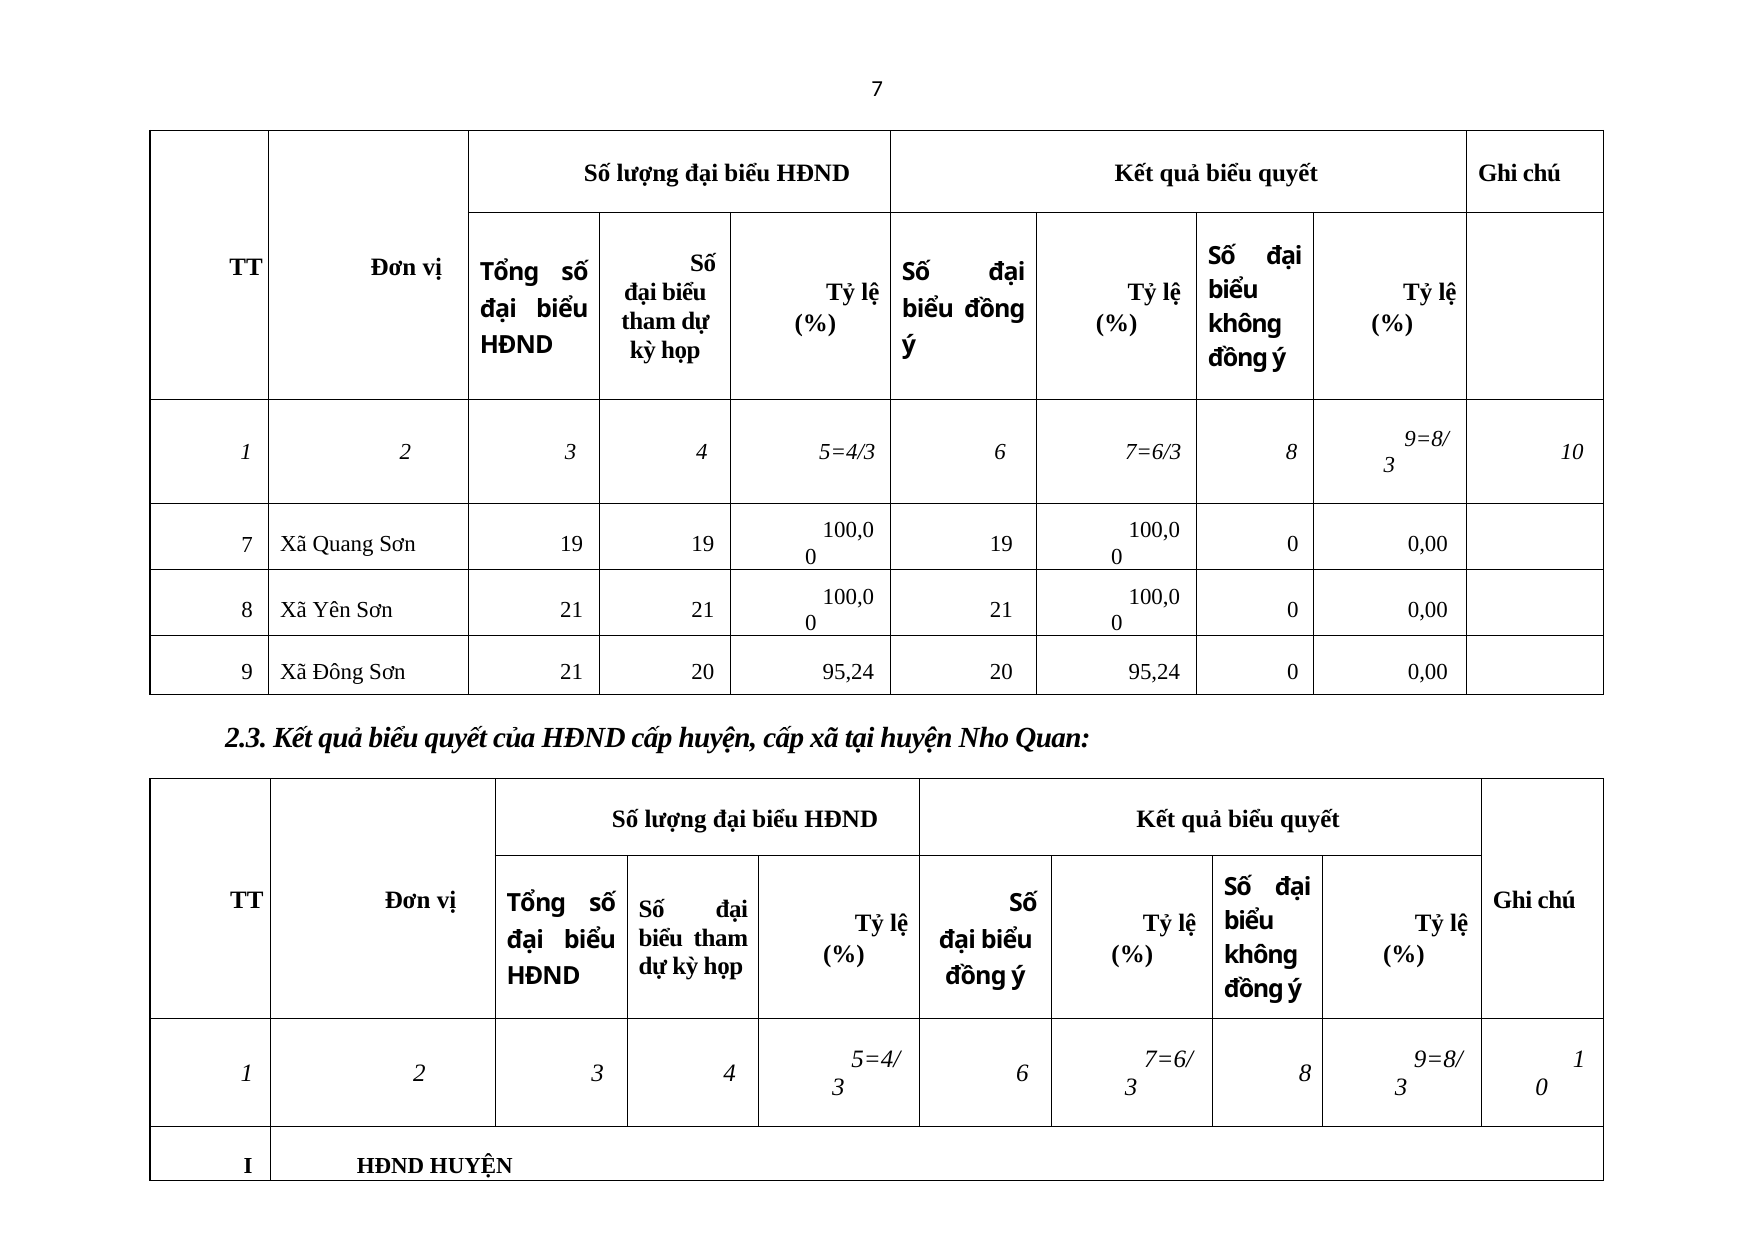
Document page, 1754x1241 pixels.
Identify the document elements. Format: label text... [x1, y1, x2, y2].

table_cell 100,00 [731, 570, 890, 635]
table_cell 0,00 [1314, 570, 1466, 635]
table_cell 6 [920, 1019, 1051, 1126]
table_header TT [151, 131, 268, 399]
table_cell 7=6/3 [1037, 400, 1196, 503]
table_cell Tỷ lệ (%) [759, 856, 919, 1018]
table_cell Xã Yên Sơn [269, 570, 468, 635]
table_cell [1467, 213, 1603, 399]
table_cell 7=6/3 [1052, 1019, 1212, 1126]
table_cell 2 [271, 1019, 495, 1126]
table_cell Tổng số đại biểu HĐND [496, 856, 627, 1018]
table_cell Tỷ lệ (%) [1314, 213, 1466, 399]
table_cell 6 [891, 400, 1036, 503]
table_header Kết quả biểu quyết [891, 131, 1466, 212]
table_cell 4 [628, 1019, 758, 1126]
table_header Đơn vị [271, 779, 495, 1018]
table_cell I [151, 1127, 270, 1179]
table_cell 20 [600, 636, 730, 694]
table_cell 3 [469, 400, 599, 503]
table_cell 19 [469, 504, 599, 569]
table_cell 100,00 [1037, 570, 1196, 635]
table_cell 10 [1482, 1019, 1603, 1126]
table_cell 7 [151, 504, 268, 569]
table_cell 0 [1197, 504, 1313, 569]
table_cell 1 [151, 1019, 270, 1126]
table_cell Tỷ lệ (%) [1037, 213, 1196, 399]
table_cell Số đại biểu không đồng ý [1197, 213, 1313, 399]
table_cell Xã Quang Sơn [269, 504, 468, 569]
table_cell Tỷ lệ (%) [1323, 856, 1481, 1018]
table_cell Số đại biểu không đồng ý [1213, 856, 1322, 1018]
table_cell 3 [496, 1019, 627, 1126]
table_cell 19 [891, 504, 1036, 569]
table_cell 8 [1213, 1019, 1322, 1126]
table_cell Số đại biểu tham dự kỳ họp [600, 213, 730, 399]
table_cell 21 [891, 570, 1036, 635]
table_cell Số đại biểu tham dự kỳ họp [628, 856, 758, 1018]
table_cell Xã Đông Sơn [269, 636, 468, 694]
table_cell 100,00 [1037, 504, 1196, 569]
table_cell 21 [469, 636, 599, 694]
table_header Số lượng đại biểu HĐND [496, 779, 919, 855]
table_cell 0,00 [1314, 504, 1466, 569]
table_cell Tỷ lệ (%) [731, 213, 890, 399]
table_header Ghi chú [1467, 131, 1603, 212]
table_cell 8 [1197, 400, 1313, 503]
table_cell 19 [600, 504, 730, 569]
table_cell 95,24 [731, 636, 890, 694]
table_cell 2 [269, 400, 468, 503]
table_cell 0 [1197, 636, 1313, 694]
table_cell 8 [151, 570, 268, 635]
table_header Số lượng đại biểu HĐND [469, 131, 890, 212]
table_cell Số đại biểu đồng ý [920, 856, 1051, 1018]
table_cell 100,00 [731, 504, 890, 569]
table_header Đơn vị [269, 131, 468, 399]
table_header Kết quả biểu quyết [920, 779, 1481, 855]
table_cell 95,24 [1037, 636, 1196, 694]
table_header Ghi chú [1482, 779, 1603, 1018]
table_cell Tỷ lệ (%) [1052, 856, 1212, 1018]
table_cell 9=8/3 [1323, 1019, 1481, 1126]
table_cell 0,00 [1314, 636, 1466, 694]
table_cell 21 [600, 570, 730, 635]
table_cell 4 [600, 400, 730, 503]
table_cell 0 [1197, 570, 1313, 635]
table_cell 20 [891, 636, 1036, 694]
table_cell Tổng số đại biểu HĐND [469, 213, 599, 399]
table_cell 5=4/3 [731, 400, 890, 503]
table_cell 1 [151, 400, 268, 503]
table_cell HĐND HUYỆN [271, 1127, 1603, 1179]
table_cell 9 [151, 636, 268, 694]
table_cell 5=4/3 [759, 1019, 919, 1126]
table_cell Số đại biểu đồng ý [891, 213, 1036, 399]
text 2.3. Kết quả biểu quyết của HĐND cấp huyện, cấp xã tại huyện Nho Quan: [150, 720, 1604, 753]
table_header TT [151, 779, 270, 1018]
table_cell 21 [469, 570, 599, 635]
table_cell [1467, 504, 1603, 569]
table_cell [1467, 636, 1603, 694]
table_cell [1467, 570, 1603, 635]
table_cell 10 [1467, 400, 1603, 503]
table_cell 9=8/3 [1314, 400, 1466, 503]
